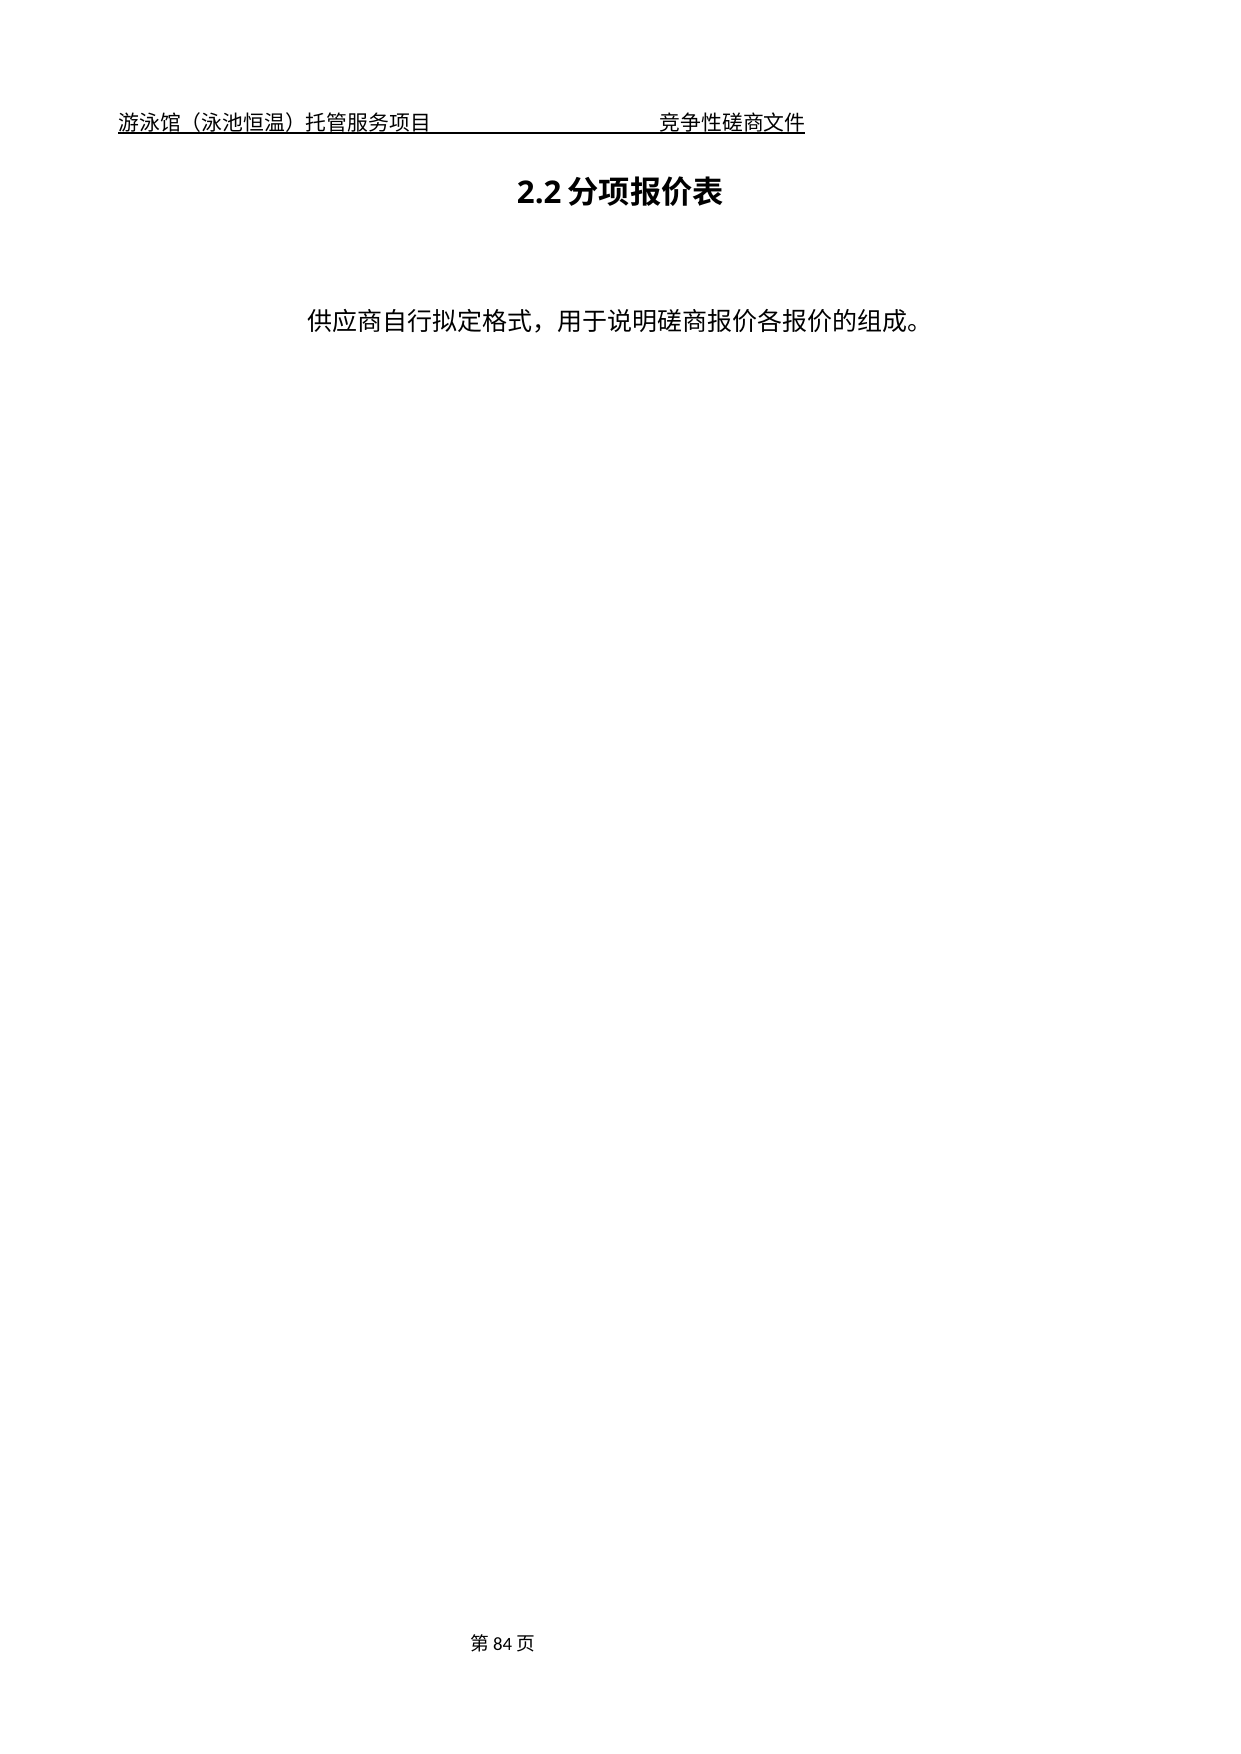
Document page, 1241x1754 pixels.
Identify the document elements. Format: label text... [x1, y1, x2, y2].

text 2.2分项报价表 [136, 157, 1104, 222]
text 供应商自行拟定格式，用于说明磋商报价各报价的组成。 [136, 287, 1104, 352]
